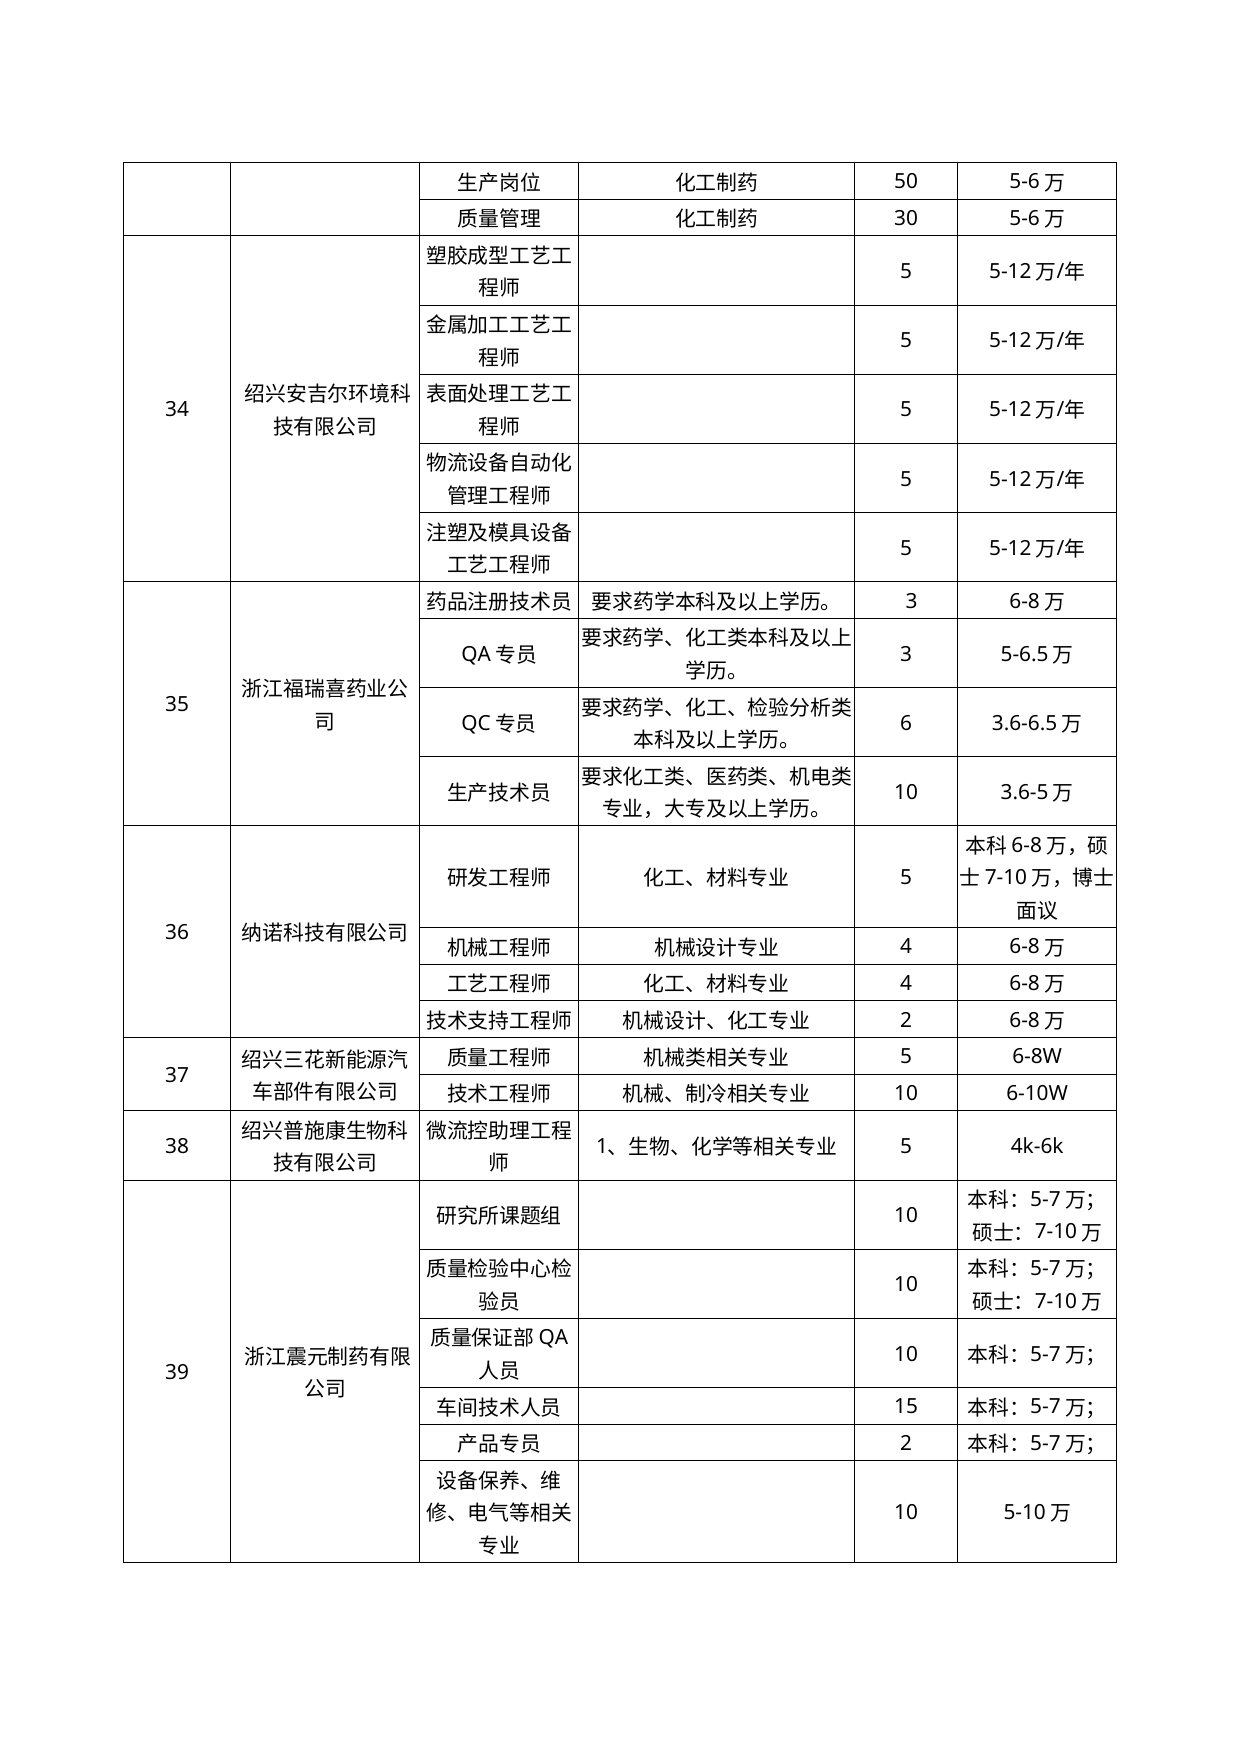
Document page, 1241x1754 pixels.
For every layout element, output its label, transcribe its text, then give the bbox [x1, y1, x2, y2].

table_cell 1、生物、化学等相关专业 [579, 1111, 854, 1179]
table_cell 6-8W [958, 1038, 1116, 1074]
table_cell 车间技术人员 [420, 1388, 578, 1424]
table_cell 6-8万 [958, 1001, 1116, 1037]
table_cell 5-12万/年 [958, 444, 1116, 512]
table_cell 要求化工类、医药类、机电类专业，大专及以上学历。 [579, 757, 854, 825]
table_cell 10 [855, 1319, 957, 1387]
table_cell 5-12万/年 [958, 375, 1116, 443]
table_cell [579, 306, 854, 374]
table_cell [579, 375, 854, 443]
table_cell 6-8万 [958, 965, 1116, 1000]
table_cell 表面处理工艺工程师 [420, 375, 578, 443]
table_cell 产品专员 [420, 1425, 578, 1460]
table_cell 工艺工程师 [420, 965, 578, 1000]
table_cell 纳诺科技有限公司 [231, 826, 419, 1037]
table_cell [579, 1250, 854, 1318]
table_cell 本科：5-7万； [958, 1319, 1116, 1387]
table_cell [579, 1181, 854, 1249]
table_cell [579, 513, 854, 581]
table_cell 生产岗位 [420, 163, 578, 199]
table_cell 6-10W [958, 1075, 1116, 1110]
table_cell 质量保证部QA人员 [420, 1319, 578, 1387]
table_cell 要求药学、化工类本科及以上学历。 [579, 619, 854, 687]
table_cell 机械设计专业 [579, 928, 854, 964]
table_cell [579, 1461, 854, 1562]
table_cell 5-12万/年 [958, 306, 1116, 374]
table_cell 3.6-6.5万 [958, 688, 1116, 756]
table_cell 5-6万 [958, 163, 1116, 199]
table_cell 设备保养、维修、电气等相关专业 [420, 1461, 578, 1562]
table_cell 5-6万 [958, 200, 1116, 235]
table_cell 10 [855, 757, 957, 825]
table_cell 浙江震元制药有限公司 [231, 1181, 419, 1562]
table_cell 10 [855, 1461, 957, 1562]
table_cell 化工、材料专业 [579, 826, 854, 927]
table_cell 质量管理 [420, 200, 578, 235]
table_cell 3 [855, 582, 957, 618]
table_cell 绍兴安吉尔环境科技有限公司 [231, 236, 419, 581]
table_cell 34 [124, 236, 230, 581]
table_cell 技术工程师 [420, 1075, 578, 1110]
table_cell 3.6-5万 [958, 757, 1116, 825]
table_cell 质量检验中心检验员 [420, 1250, 578, 1318]
table_cell 技术支持工程师 [420, 1001, 578, 1037]
table_cell 化工、材料专业 [579, 965, 854, 1000]
table_cell 5 [855, 444, 957, 512]
table_cell 36 [124, 826, 230, 1037]
table_cell 5 [855, 826, 957, 927]
table_cell 机械设计、化工专业 [579, 1001, 854, 1037]
table_cell [579, 444, 854, 512]
table_cell [579, 1319, 854, 1387]
table_cell 35 [124, 582, 230, 825]
table_cell 塑胶成型工艺工程师 [420, 236, 578, 304]
table_cell 2 [855, 1001, 957, 1037]
table_cell [579, 236, 854, 304]
table_cell 5 [855, 375, 957, 443]
table_cell [579, 1425, 854, 1460]
table_cell 30 [855, 200, 957, 235]
table_cell 本科：5-7万； [958, 1425, 1116, 1460]
table_cell 机械、制冷相关专业 [579, 1075, 854, 1110]
table_cell 5 [855, 1038, 957, 1074]
table_cell 本科6-8万，硕士7-10万，博士面议 [958, 826, 1116, 927]
table_cell 要求药学本科及以上学历。 [579, 582, 854, 618]
table_cell 5-12万/年 [958, 513, 1116, 581]
table_cell 注塑及模具设备工艺工程师 [420, 513, 578, 581]
table_cell 药品注册技术员 [420, 582, 578, 618]
table_cell 浙江福瑞喜药业公司 [231, 582, 419, 825]
table_cell 4 [855, 965, 957, 1000]
table_cell 物流设备自动化管理工程师 [420, 444, 578, 512]
table_cell 5-10万 [958, 1461, 1116, 1562]
table_cell 38 [124, 1111, 230, 1179]
table_cell 化工制药 [579, 200, 854, 235]
table_cell 研究所课题组 [420, 1181, 578, 1249]
table_cell 4 [855, 928, 957, 964]
table_cell 要求药学、化工、检验分析类本科及以上学历。 [579, 688, 854, 756]
table_cell 39 [124, 1181, 230, 1562]
table_cell 2 [855, 1425, 957, 1460]
table_cell 5-6.5万 [958, 619, 1116, 687]
table_cell 10 [855, 1075, 957, 1110]
table_cell 5 [855, 306, 957, 374]
table_cell 机械工程师 [420, 928, 578, 964]
table_cell 4k-6k [958, 1111, 1116, 1179]
table_cell 微流控助理工程师 [420, 1111, 578, 1179]
table_cell 50 [855, 163, 957, 199]
table_cell 生产技术员 [420, 757, 578, 825]
table_cell 10 [855, 1181, 957, 1249]
table_cell 绍兴三花新能源汽车部件有限公司 [231, 1038, 419, 1110]
table_cell 6-8万 [958, 582, 1116, 618]
table_cell 37 [124, 1038, 230, 1110]
table_cell 研发工程师 [420, 826, 578, 927]
table_cell 5 [855, 236, 957, 304]
table_cell 3 [855, 619, 957, 687]
table_cell 本科：5-7万；硕士：7-10万 [958, 1181, 1116, 1249]
table_cell 金属加工工艺工程师 [420, 306, 578, 374]
table_cell [579, 1388, 854, 1424]
table_cell 10 [855, 1250, 957, 1318]
table_cell 本科：5-7万； [958, 1388, 1116, 1424]
table_cell 绍兴普施康生物科技有限公司 [231, 1111, 419, 1179]
table_cell QC专员 [420, 688, 578, 756]
table_cell 5 [855, 1111, 957, 1179]
table_cell 化工制药 [579, 163, 854, 199]
table_cell 5 [855, 513, 957, 581]
table_cell 15 [855, 1388, 957, 1424]
table_cell 质量工程师 [420, 1038, 578, 1074]
table_cell 6 [855, 688, 957, 756]
table_cell 6-8万 [958, 928, 1116, 964]
table_cell QA专员 [420, 619, 578, 687]
table_cell 机械类相关专业 [579, 1038, 854, 1074]
table_cell 5-12万/年 [958, 236, 1116, 304]
table_cell 本科：5-7万；硕士：7-10万 [958, 1250, 1116, 1318]
